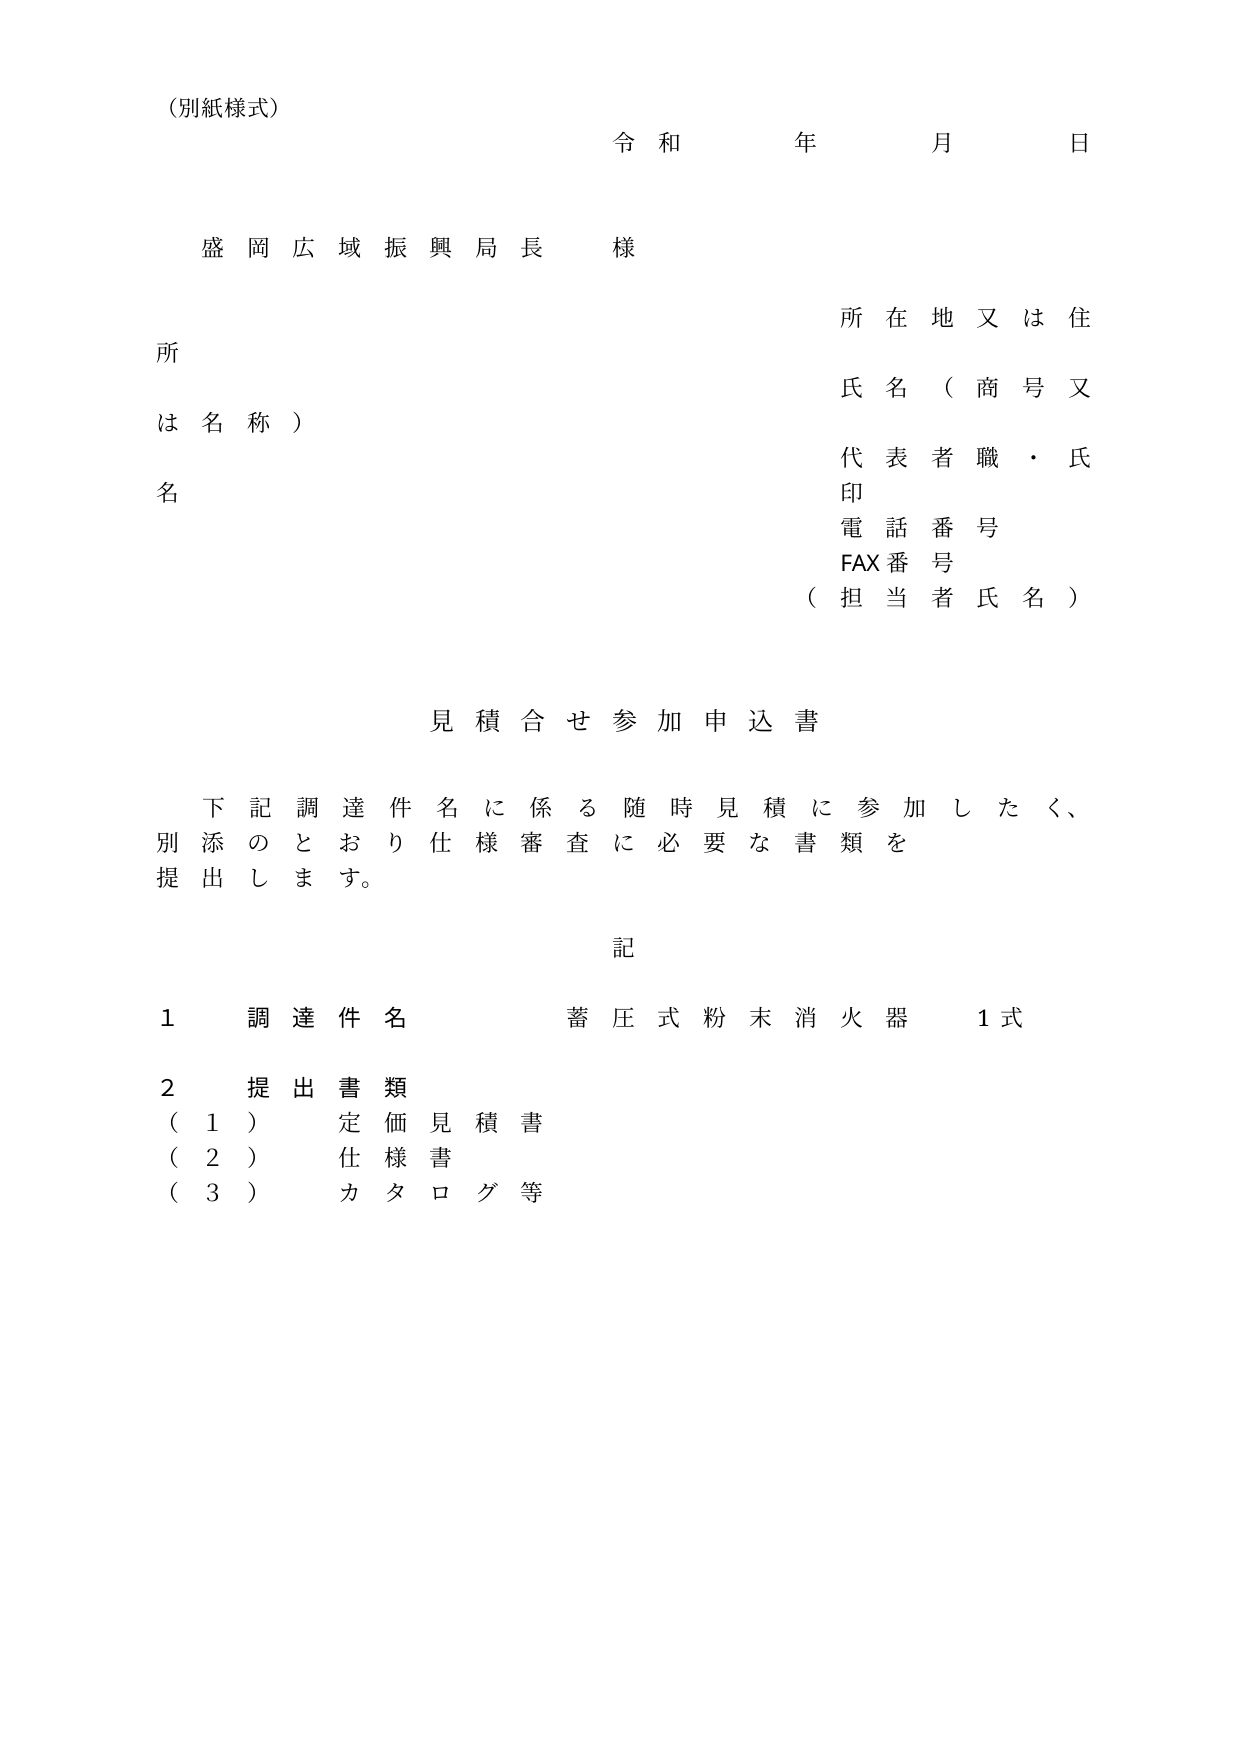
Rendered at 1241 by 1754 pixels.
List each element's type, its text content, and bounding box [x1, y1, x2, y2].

text 見積合せ参加申込書 [156, 684, 1114, 754]
text 氏名（商号又は名称） [156, 369, 1114, 439]
text １ 調達件名 蓄圧式粉末消火器 1式 [156, 999, 1114, 1034]
text 下記調達件名に係る随時見積に参加したく、別添のとおり仕様審査に必要な書類を [156, 789, 1114, 859]
text 代表者職・氏名 印 [156, 439, 1114, 509]
text 提出します。 [156, 859, 1114, 894]
text （担当者氏名） [156, 579, 1114, 614]
text ２ 提出書類 [156, 1069, 1114, 1104]
subtitle 記 [156, 929, 1114, 964]
text （別紙様式） [156, 89, 1114, 124]
text 電話番号 [156, 509, 1114, 544]
text 令和 年 月 日 [156, 124, 1114, 159]
list カタログ等 [156, 1174, 1114, 1209]
text FAX番号 [156, 544, 1114, 579]
text 盛岡広域振興局長 様 [156, 229, 1114, 264]
list 定価見積書 [156, 1104, 1114, 1139]
list 仕様書 [156, 1139, 1114, 1174]
text 所在地又は住所 [156, 299, 1114, 369]
